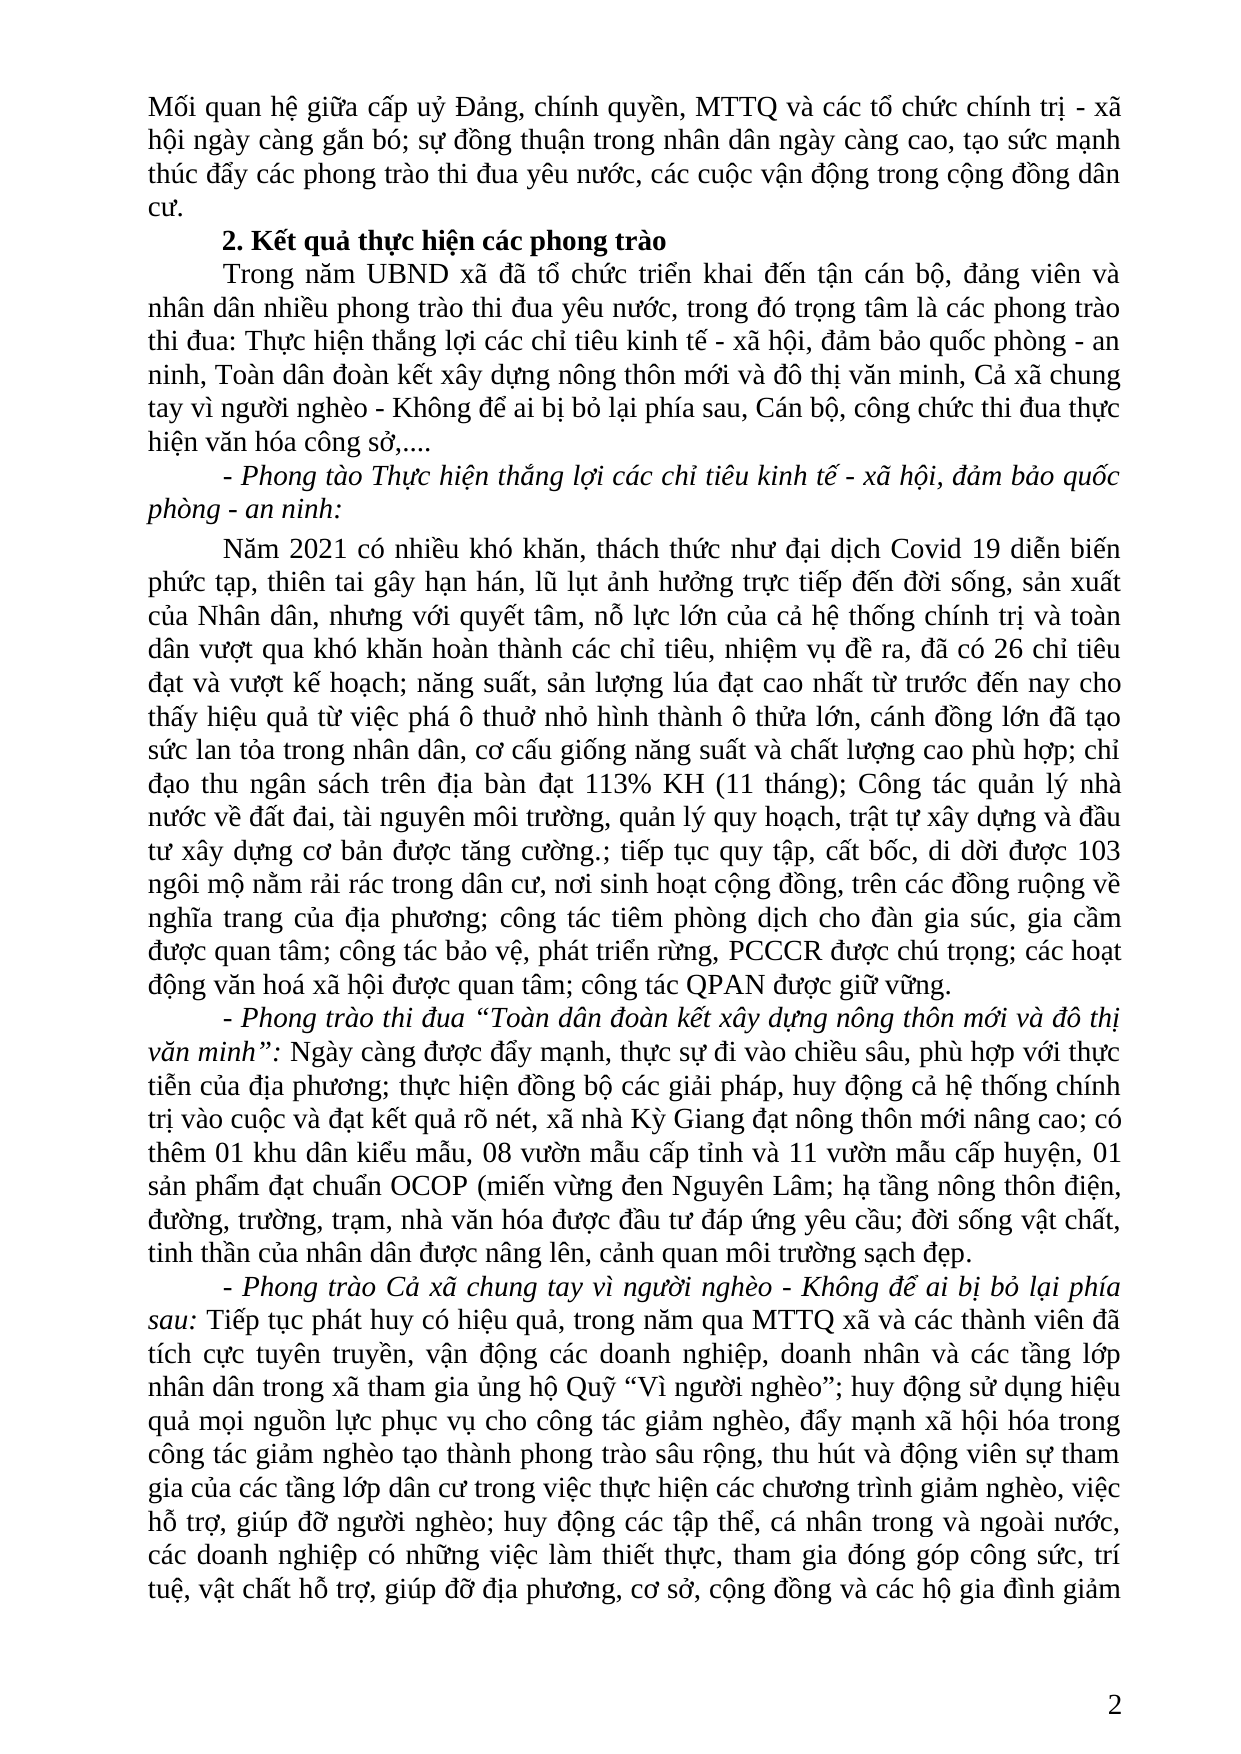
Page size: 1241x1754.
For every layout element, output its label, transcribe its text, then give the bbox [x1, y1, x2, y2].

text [148, 1269, 1122, 1336]
text - Phong trào thi đua “Toàn dân đoàn kết xây dựng nông thôn mới và đô thị văn minh”: Ngày càng được đẩy mạnh, thực sự đi vào chiều sâu, phù hợp với thực tiễn của địa phương; thực hiện đồng bộ các giải pháp, huy động cả hệ thống chính trị vào cuộc và đạt kết quả rõ nét, xã nhà Kỳ Giang đạt nông thôn mới nâng cao; có thêm 01 khu dân kiểu mẫu, 08 vườn mẫu cấp tỉnh và 11 vườn mẫu cấp huyện, 01 sản phẩm đạt chuẩn OCOP (miến vừng đen Nguyên Lâm; hạ tầng nông thôn điện, đường, trường, trạm, nhà văn hóa được đầu tư đáp ứng yêu cầu; đời sống vật chất, tinh thần của nhân dân được nâng lên, cảnh quan môi trường sạch đẹp. [148, 1001, 1122, 1269]
text - Phong tào Thực hiện thắng lợi các chỉ tiêu kinh tế - xã hội, đảm bảo quốc phòng - an ninh: [148, 458, 1122, 525]
text Trong năm UBND xã đã tổ chức triển khai đến tận cán bộ, đảng viên và nhân dân nhiều phong trào thi đua yêu nước, trong đó trọng tâm là các phong trào thi đua: Thực hiện thắng lợi các chỉ tiêu kinh tế - xã hội, đảm bảo quốc phòng - an ninh, Toàn dân đoàn kết xây dựng nông thôn mới và đô thị văn minh, Cả xã chung tay vì người nghèo - Không để ai bị bỏ lại phía sau, Cán bộ, công chức thi đua thực hiện văn hóa công sở,.... [148, 256, 1122, 458]
text 2. Kết quả thực hiện các phong trào [148, 223, 1122, 256]
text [148, 89, 1122, 223]
text Năm 2021 có nhiều khó khăn, thách thức như đại dịch Covid 19 diễn biến phức tạp, thiên tai gây hạn hán, lũ lụt ảnh hưởng trực tiếp đến đời sống, sản xuất của Nhân dân, nhưng với quyết tâm, nỗ lực lớn của cả hệ thống chính trị và toàn dân vượt qua khó khăn hoàn thành các chỉ tiêu, nhiệm vụ đề ra, đã có 26 chỉ tiêu đạt và vượt kế hoạch; năng suất, sản lượng lúa đạt cao nhất từ trước đến nay cho thấy hiệu quả từ việc phá ô thuở nhỏ hình thành ô thửa lớn, cánh đồng lớn đã tạo sức lan tỏa trong nhân dân, cơ cấu giống năng suất và chất lượng cao phù hợp; chỉ đạo thu ngân sách trên địa bàn đạt 113% KH (11 tháng); Công tác quản lý nhà nước về đất đai, tài nguyên môi trường, quản lý quy hoạch, trật tự xây dựng và đầu tư xây dựng cơ bản được tăng cường.; tiếp tục quy tập, cất bốc, di dời được 103 ngôi mộ nằm rải rác trong dân cư, nơi sinh hoạt cộng đồng, trên các đồng ruộng về nghĩa trang của địa phương; công tác tiêm phòng dịch cho đàn gia súc, gia cầm được quan tâm; công tác bảo vệ, phát triển rừng, PCCCR được chú trọng; các hoạt động văn hoá xã hội được quan tâm; công tác QPAN được giữ vững. [148, 531, 1122, 1001]
